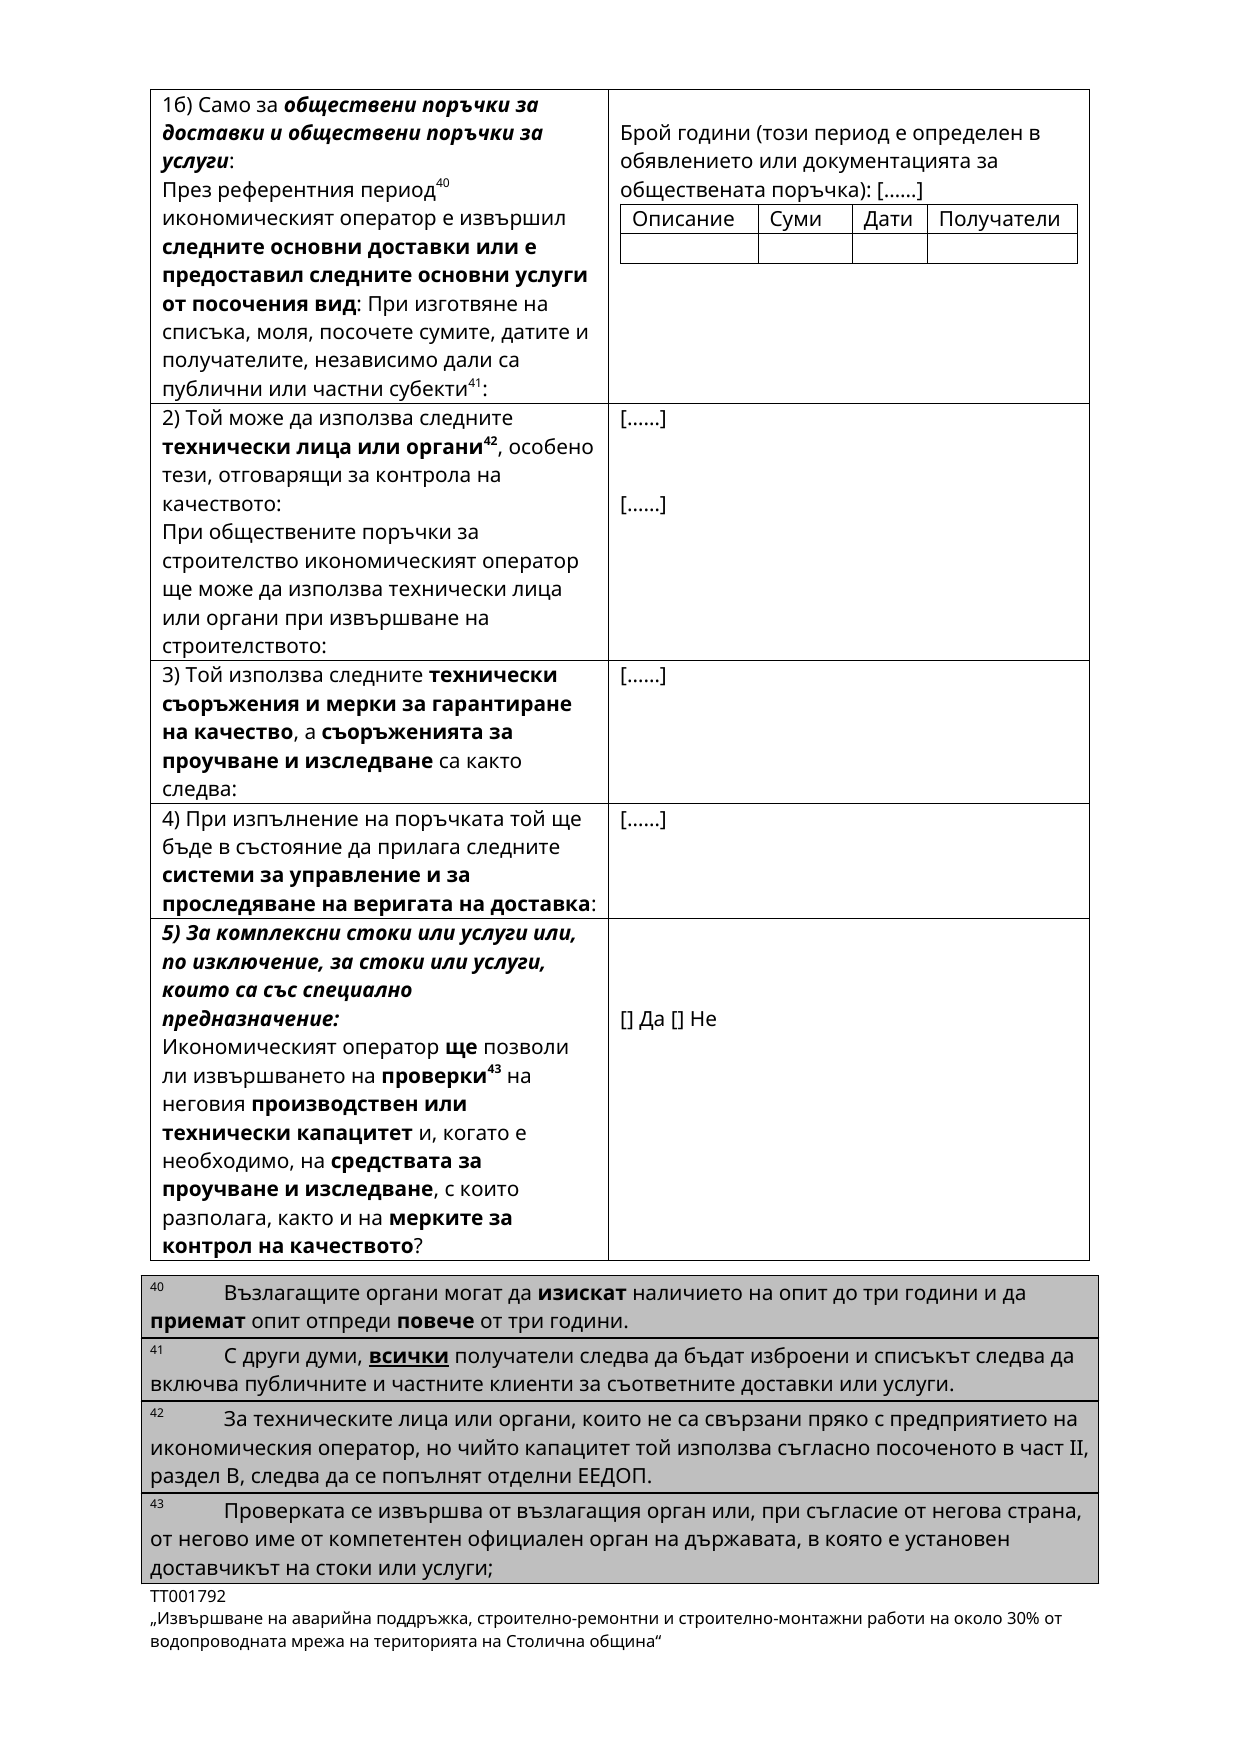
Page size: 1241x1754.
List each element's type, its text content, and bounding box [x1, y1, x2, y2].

table_cell [……] [……] [609, 404, 1089, 659]
table_cell Брой години (този период е определен в обявлението или документацията за обществената поръчка): [……] [609, 90, 1089, 402]
table_cell [] Да [] Не [609, 919, 1089, 1260]
table_cell [……] [609, 804, 1089, 917]
table_cell 1б) Само за обществени поръчки за доставки и обществени поръчки за услуги: През референтния период икономическият оператор е извършил следните основни доставки или е предоставил следните основни услуги от посочения вид: При изготвяне на списъка, моля, посочете сумите, датите и получателите, независимо дали са публични или частни субекти: [151, 90, 608, 402]
table_cell 4) При изпълнение на поръчката той ще бъде в състояние да прилага следните системи за управление и за проследяване на веригата на доставка: [151, 804, 608, 917]
table_cell [……] [609, 661, 1089, 803]
table_cell 3) Той използва следните технически съоръжения и мерки за гарантиране на качество, а съоръженията за проучване и изследване са както следва: [151, 661, 608, 803]
table_cell 5) За комплексни стоки или услуги или, по изключение, за стоки или услуги, които са със специално предназначение: Икономическият оператор ще позволи ли извършването на проверки на неговия производствен или технически капацитет и, когато е необходимо, на средствата за проучване и изследване, с които разполага, както и на мерките за контрол на качеството? [151, 919, 608, 1260]
table_cell 2) Той може да използва следните технически лица или органи, особено тези, отговарящи за контрола на качеството: При обществените поръчки за строителство икономическият оператор ще може да използва технически лица или органи при извършване на строителството: [151, 404, 608, 659]
